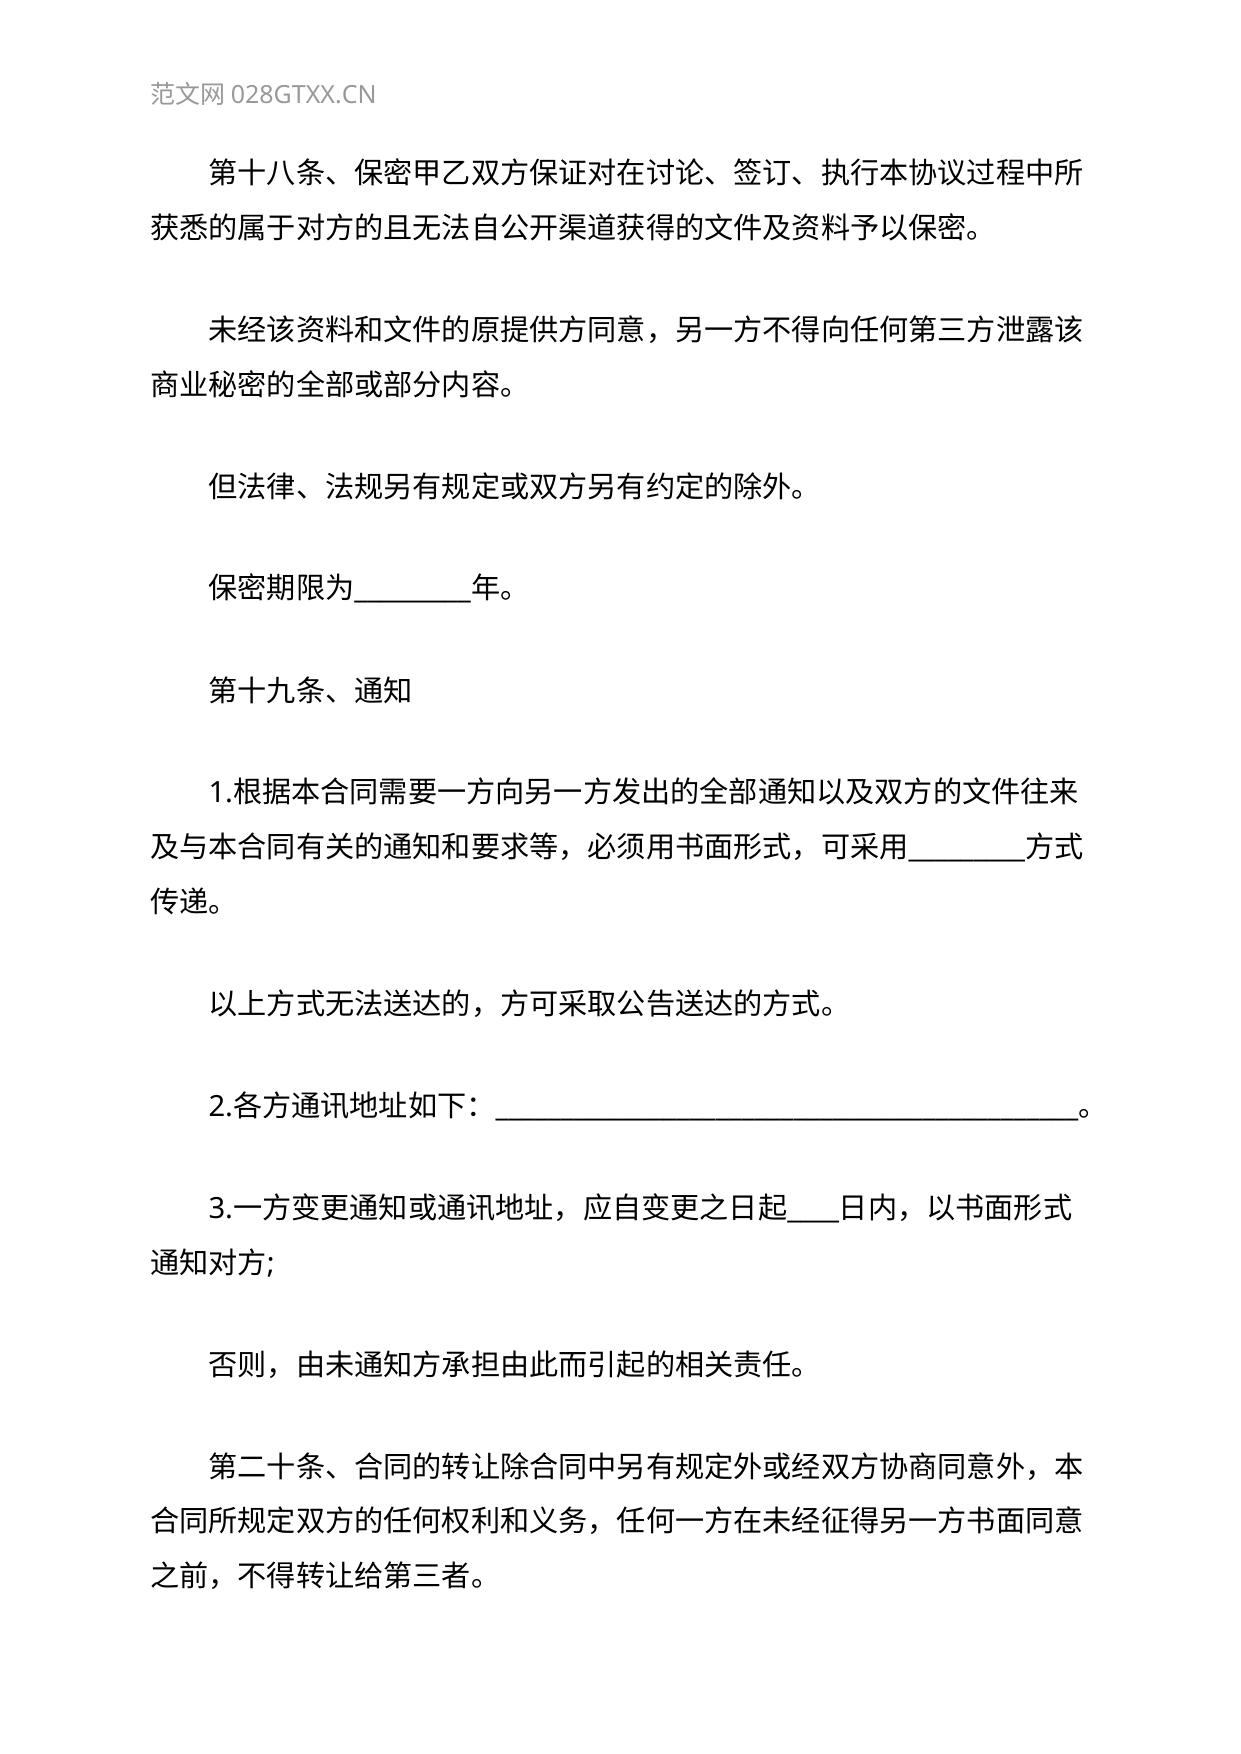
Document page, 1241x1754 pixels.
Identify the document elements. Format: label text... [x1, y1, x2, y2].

text 否则，由未通知方承担由此而引起的相关责任。 [150, 1341, 1090, 1384]
text 但法律、法规另有规定或双方另有约定的除外。 [150, 463, 1090, 506]
text 以上方式无法送达的，方可采取公告送达的方式。 [150, 981, 1090, 1023]
text 保密期限为_________年。 [150, 565, 1090, 607]
text 1.根据本合同需要一方向另一方发出的全部通知以及双方的文件往来及与本合同有关的通知和要求等，必须用书面形式，可采用_________方式传递。 [150, 769, 1090, 921]
text 2.各方通讯地址如下：_____________________________________________。 [150, 1082, 1090, 1125]
text 3.一方变更通知或通讯地址，应自变更之日起____日内，以书面形式通知对方; [150, 1184, 1090, 1282]
text 第十八条、保密甲乙双方保证对在讨论、签订、执行本协议过程中所获悉的属于对方的且无法自公开渠道获得的文件及资料予以保密。 [150, 150, 1090, 247]
text 第二十条、合同的转让除合同中另有规定外或经双方协商同意外，本合同所规定双方的任何权利和义务，任何一方在未经征得另一方书面同意之前，不得转让给第三者。 [150, 1443, 1090, 1595]
text 第十九条、通知 [150, 667, 1090, 709]
text 未经该资料和文件的原提供方同意，另一方不得向任何第三方泄露该商业秘密的全部或部分内容。 [150, 307, 1090, 404]
